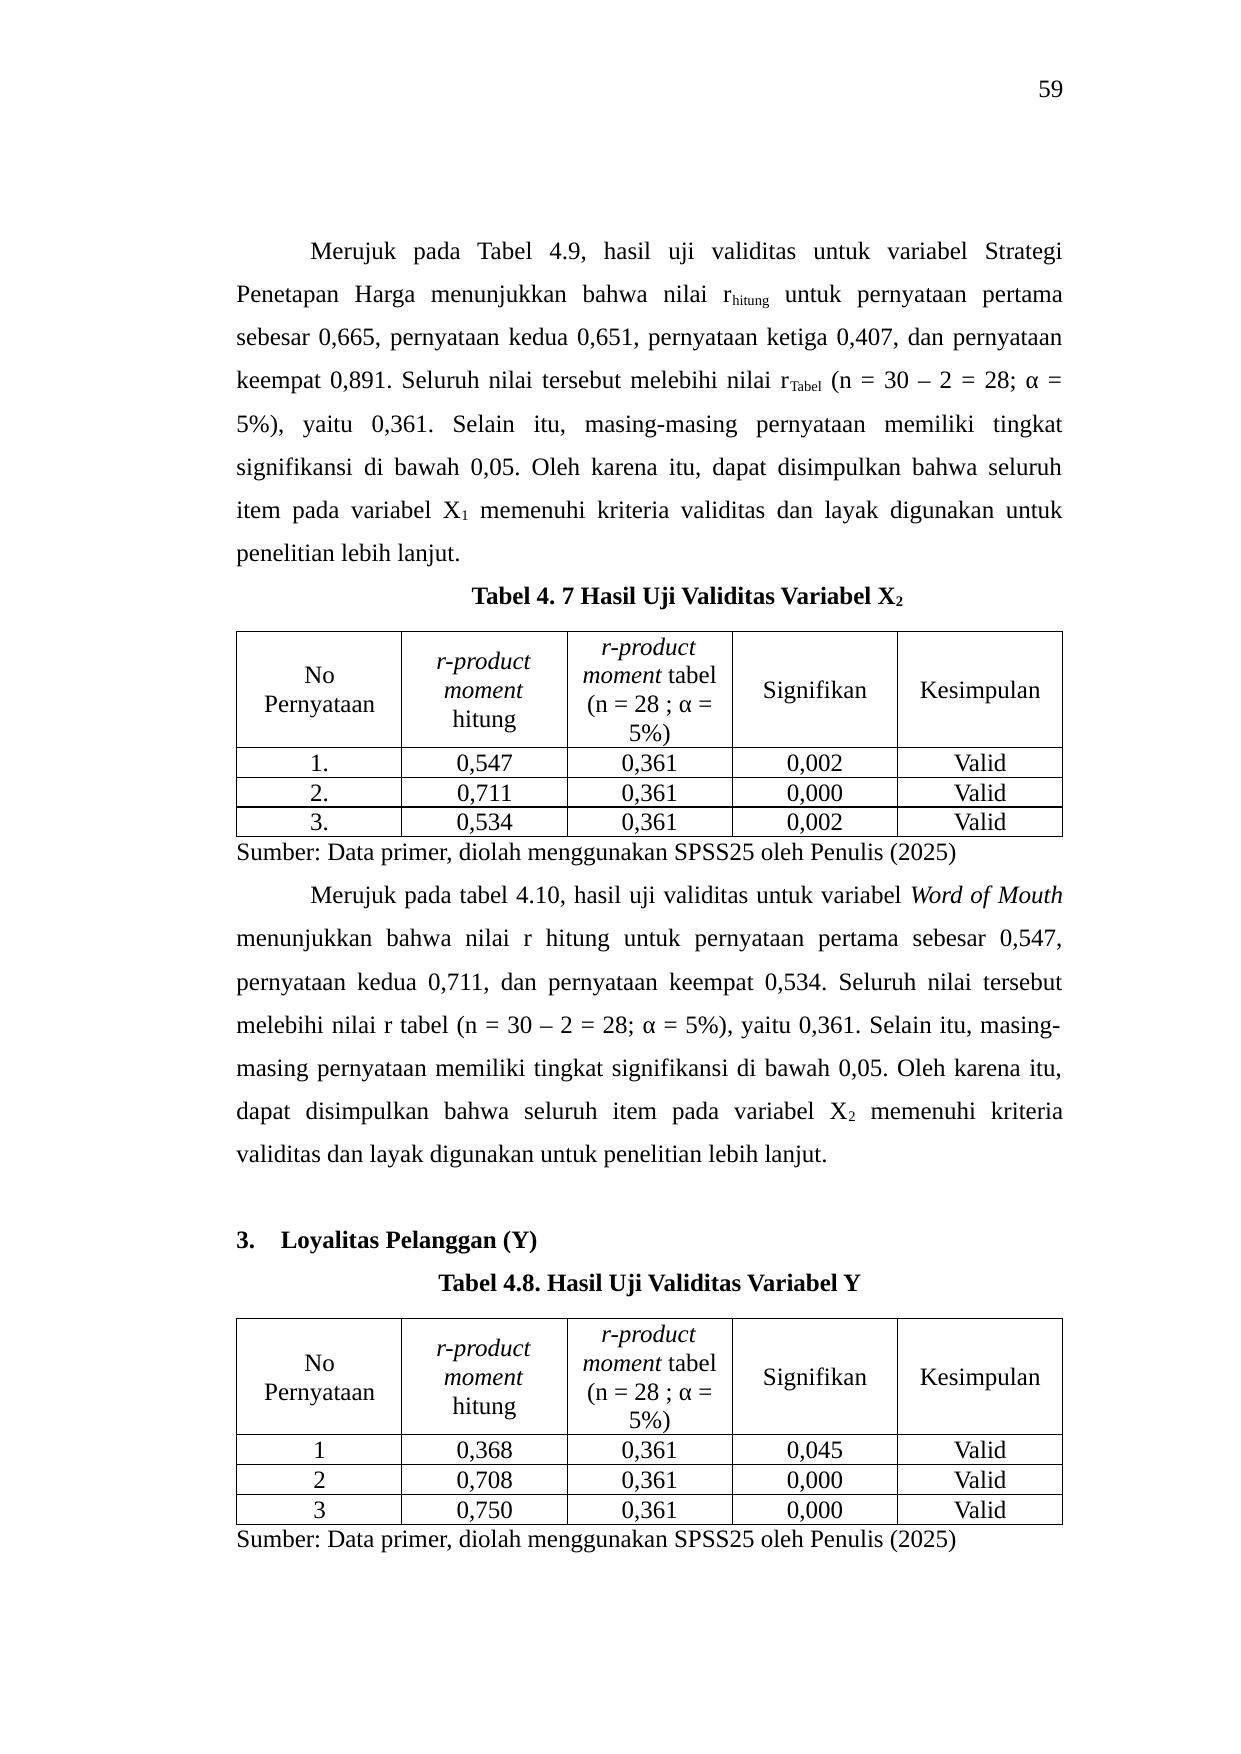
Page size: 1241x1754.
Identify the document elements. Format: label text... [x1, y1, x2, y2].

table_cell 2 [237, 1465, 401, 1494]
table_cell Valid [898, 1435, 1062, 1464]
table_cell 0,361 [568, 1495, 732, 1523]
table_cell Valid [898, 778, 1062, 806]
table_header r-product moment hitung [402, 632, 567, 747]
table_header Signifikan [733, 1319, 897, 1434]
list Merujuk pada tabel 4.10, hasil uji validitas untuk variabel Word of Mouth menunjukkan bahwa nilai r hitung untuk pernyataan pertama sebesar 0,547, pernyataan kedua 0,711, dan pernyataan keempat 0,534. Seluruh nilai tersebut melebihi nilai r tabel (n = 30 – 2 = 28; α = 5%), yaitu 0,361. Selain itu, masing-masing pernyataan memiliki tingkat signifikansi di bawah 0,05. Oleh karena itu, dapat disimpulkan bahwa seluruh item pada variabel X2 memenuhi kriteria validitas dan layak digunakan untuk penelitian lebih lanjut. [236, 880, 1063, 1168]
table_cell 3. [237, 808, 401, 836]
table_header r-product moment hitung [402, 1319, 567, 1434]
table_cell 0,361 [568, 1435, 732, 1464]
list Merujuk pada Tabel 4.9, hasil uji validitas untuk variabel Strategi Penetapan Harga menunjukkan bahwa nilai rhitung untuk pernyataan pertama sebesar 0,665, pernyataan kedua 0,651, pernyataan ketiga 0,407, dan pernyataan keempat 0,891. Seluruh nilai tersebut melebihi nilai rTabel (n = 30 – 2 = 28; α = 5%), yaitu 0,361. Selain itu, masing-masing pernyataan memiliki tingkat signifikansi di bawah 0,05. Oleh karena itu, dapat disimpulkan bahwa seluruh item pada variabel X1 memenuhi kriteria validitas dan layak digunakan untuk penelitian lebih lanjut. [236, 236, 1063, 567]
text Sumber: Data primer, diolah menggunakan SPSS25 oleh Penulis (2025) [236, 837, 1063, 866]
table_cell 3 [237, 1495, 401, 1523]
table_cell Valid [898, 748, 1062, 777]
table_header Kesimpulan [898, 1319, 1062, 1434]
table_cell 0,361 [568, 748, 732, 777]
text Sumber: Data primer, diolah menggunakan SPSS25 oleh Penulis (2025) [236, 1525, 1063, 1553]
table_cell 1 [237, 1435, 401, 1464]
table_cell Valid [898, 808, 1062, 836]
table_cell 0,368 [402, 1435, 567, 1464]
table_cell 0,361 [568, 778, 732, 806]
table_cell Valid [898, 1495, 1062, 1523]
table_cell 0,002 [733, 748, 897, 777]
table_cell 0,711 [402, 778, 567, 806]
table_header No Pernyataan [237, 1319, 401, 1434]
table_cell 0,000 [733, 1465, 897, 1494]
text Tabel 4. 7 Hasil Uji Validitas Variabel X2 [236, 581, 1063, 610]
text Tabel 4.8. Hasil Uji Validitas Variabel Y [236, 1268, 1063, 1297]
table_header Signifikan [733, 632, 897, 747]
table_cell 1. [237, 748, 401, 777]
table_header Kesimpulan [898, 632, 1062, 747]
table_cell 0,000 [733, 1495, 897, 1523]
table_cell 0,708 [402, 1465, 567, 1494]
table_cell 0,750 [402, 1495, 567, 1523]
list Loyalitas Pelanggan (Y) [236, 1225, 1063, 1254]
table_header No Pernyataan [237, 632, 401, 747]
table_cell 0,547 [402, 748, 567, 777]
table_cell 0,045 [733, 1435, 897, 1464]
table_header r-product moment tabel (n = 28 ; α = 5%) [568, 1319, 732, 1434]
table_header r-product moment tabel (n = 28 ; α = 5%) [568, 632, 732, 747]
table_cell Valid [898, 1465, 1062, 1494]
table_cell 2. [237, 778, 401, 806]
table_cell 0,000 [733, 778, 897, 806]
table_cell 0,002 [733, 808, 897, 836]
table_cell 0,361 [568, 808, 732, 836]
table_cell 0,534 [402, 808, 567, 836]
table_cell 0,361 [568, 1465, 732, 1494]
